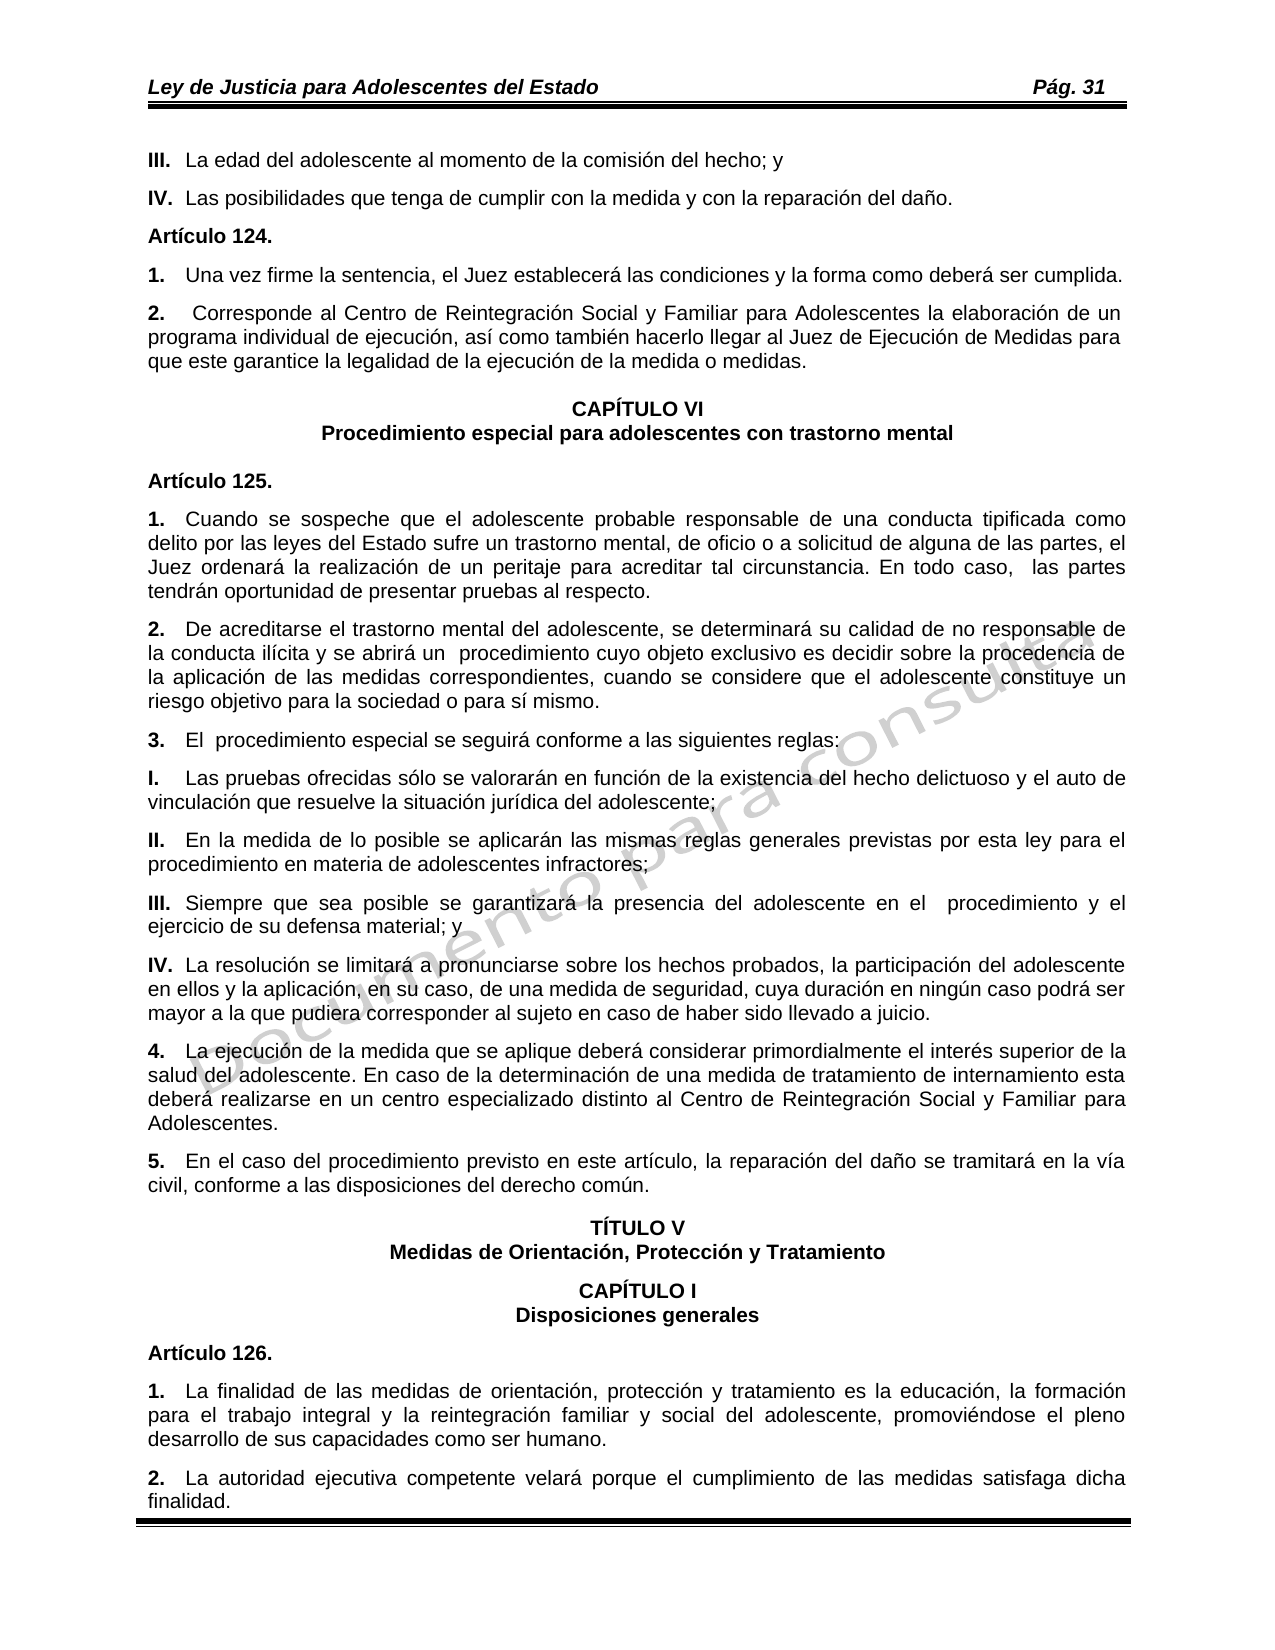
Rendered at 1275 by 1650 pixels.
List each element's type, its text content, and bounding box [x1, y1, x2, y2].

list De acreditarse el trastorno mental del adolescente, se determinará su calidad de no responsable de la conducta ilícita y se abrirá un procedimiento cuyo objeto exclusivo es decidir sobre la procedencia de la aplicación de las medidas correspondientes, cuando se considere que el adolescente constituye un riesgo objetivo para la sociedad o para sí mismo. [148, 617, 1127, 713]
text CAPÍTULO VI [148, 397, 1127, 421]
text Artículo 126. [148, 1341, 1127, 1365]
text Medidas de Orientación, Protección y Tratamiento [148, 1240, 1127, 1264]
list En la medida de lo posible se aplicarán las mismas reglas generales previstas por esta ley para el procedimiento en materia de adolescentes infractores; [148, 828, 1127, 876]
text Disposiciones generales [148, 1302, 1127, 1326]
subtitle Artículo 125. [148, 469, 1127, 493]
subtitle Artículo 124. [148, 224, 1127, 248]
text TÍTULO V [148, 1216, 1127, 1240]
list La finalidad de las medidas de orientación, protección y tratamiento es la educación, la formación para el trabajo integral y la reintegración familiar y social del adolescente, promoviéndose el pleno desarrollo de sus capacidades como ser humano. [148, 1379, 1127, 1451]
text CAPÍTULO I [148, 1278, 1127, 1302]
text Procedimiento especial para adolescentes con trastorno mental [148, 421, 1127, 445]
list Siempre que sea posible se garantizará la presencia del adolescente en el procedimiento y el ejercicio de su defensa material; y [148, 890, 1127, 938]
list La ejecución de la medida que se aplique deberá considerar primordialmente el interés superior de la salud del adolescente. En caso de la determinación de una medida de tratamiento de internamiento esta deberá realizarse en un centro especializado distinto al Centro de Reintegración Social y Familiar para Adolescentes. [148, 1039, 1127, 1135]
list Corresponde al Centro de Reintegración Social y Familiar para Adolescentes la elaboración de un programa individual de ejecución, así como también hacerlo llegar al Juez de Ejecución de Medidas para que este garantice la legalidad de la ejecución de la medida o medidas. [148, 301, 1122, 373]
list La autoridad ejecutiva competente velará porque el cumplimiento de las medidas satisfaga dicha finalidad. [148, 1465, 1127, 1513]
list Cuando se sospeche que el adolescente probable responsable de una conducta tipificada como delito por las leyes del Estado sufre un trastorno mental, de oficio o a solicitud de alguna de las partes, el Juez ordenará la realización de un peritaje para acreditar tal circunstancia. En todo caso, las partes tendrán oportunidad de presentar pruebas al respecto. [148, 507, 1127, 603]
list La edad del adolescente al momento de la comisión del hecho; y [148, 148, 1127, 172]
list El procedimiento especial se seguirá conforme a las siguientes reglas: [148, 727, 1127, 751]
list En el caso del procedimiento previsto en este artículo, la reparación del daño se tramitará en la vía civil, conforme a las disposiciones del derecho común. [148, 1149, 1127, 1197]
list La resolución se limitará a pronunciarse sobre los hechos probados, la participación del adolescente en ellos y la aplicación, en su caso, de una medida de seguridad, cuya duración en ningún caso podrá ser mayor a la que pudiera corresponder al sujeto en caso de haber sido llevado a juicio. [148, 953, 1127, 1024]
list Las posibilidades que tenga de cumplir con la medida y con la reparación del daño. [148, 186, 1127, 210]
list Las pruebas ofrecidas sólo se valorarán en función de la existencia del hecho delictuoso y el auto de vinculación que resuelve la situación jurídica del adolescente; [148, 766, 1127, 814]
list Una vez firme la sentencia, el Juez establecerá las condiciones y la forma como deberá ser cumplida. [148, 263, 1127, 287]
